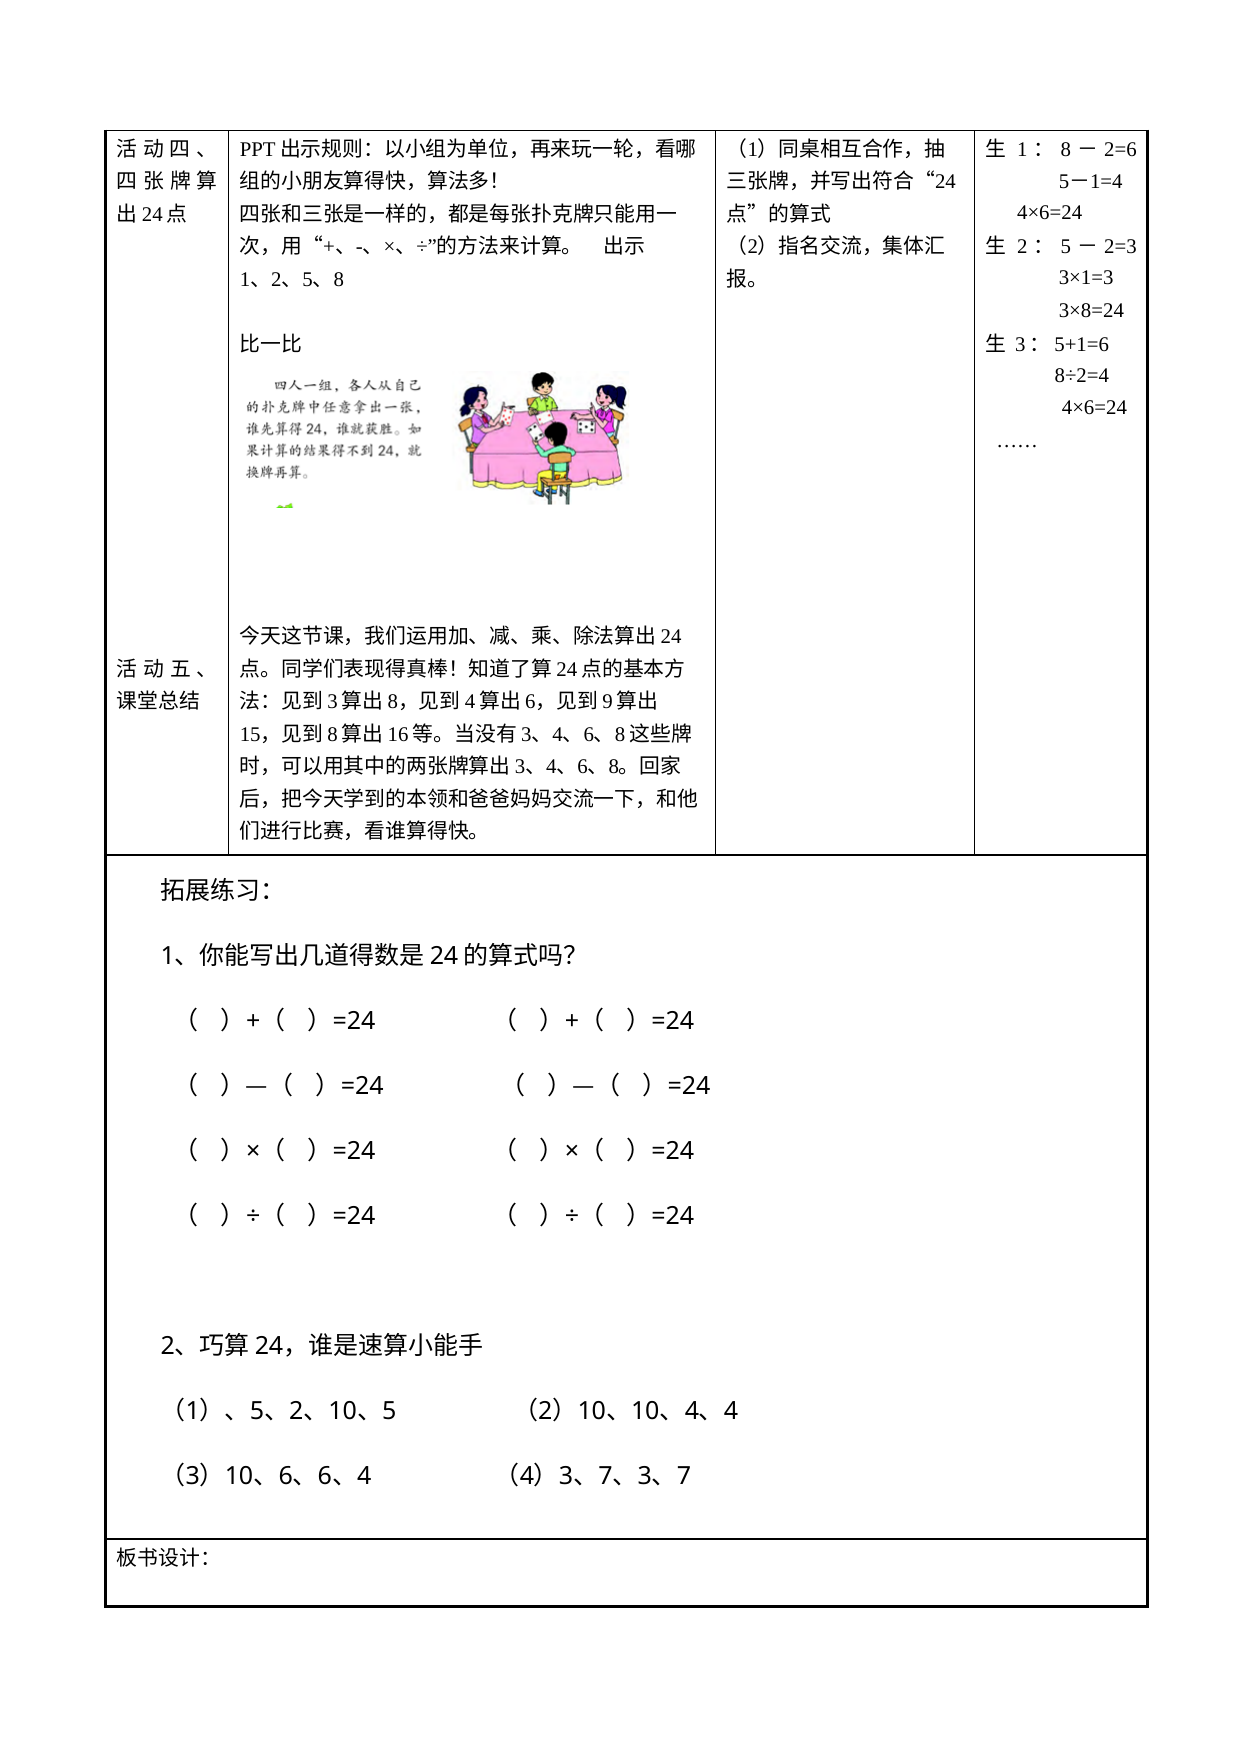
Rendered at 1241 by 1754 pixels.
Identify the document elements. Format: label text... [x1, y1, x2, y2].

picture [239, 371, 630, 508]
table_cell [107, 1540, 1146, 1605]
table_cell 活动四、四张牌算出24点 活动五、课堂总结 [107, 131, 228, 854]
table_cell 拓展练习： 1、你能写出几道得数是24的算式吗？ （ ）+（ ）=24 （ ）+（ ）=24 （ ）—（ ）=24 （ ）—（ ）=24 （ ）×（ ）=24 （ ）×（ ）=24 （ ）÷（ ）=24 （ ）÷（ ）=24 2、巧算24，谁是速算小能手 （1）、5、2、10、5 （2）10、10、4、4 （3）10、6、6、4 （4）3、7、3、7 [107, 856, 1146, 1538]
table_cell PPT出示规则：以小组为单位，再来玩一轮，看哪组的小朋友算得快，算法多！ 四张和三张是一样的，都是每张扑克牌只能用一次，用“+、-、×、÷”的方法来计算。 出示1、2、5、8 比一比 今天这节课，我们运用加、减、乘、除法算出24点。同学们表现得真棒！知道了算24点的基本方法：见到3算出8，见到4算出6，见到9算出15，见到8算出16等。当没有3、4、6、8这些牌时，可以用其中的两张牌算出3、4、6、8。回家后，把今天学到的本领和爸爸妈妈交流一下，和他们进行比赛，看谁算得快。 [229, 131, 715, 854]
table_cell 生1：8－2=6 5－1=4 4×6=24 生2：5－2=3 3×1=3 3×8=24 生3：5+1=6 8÷2=4 4×6=24 …… [975, 131, 1146, 854]
table_cell （1）同桌相互合作，抽三张牌，并写出符合“24点”的算式 （2）指名交流，集体汇报。 [716, 131, 974, 854]
